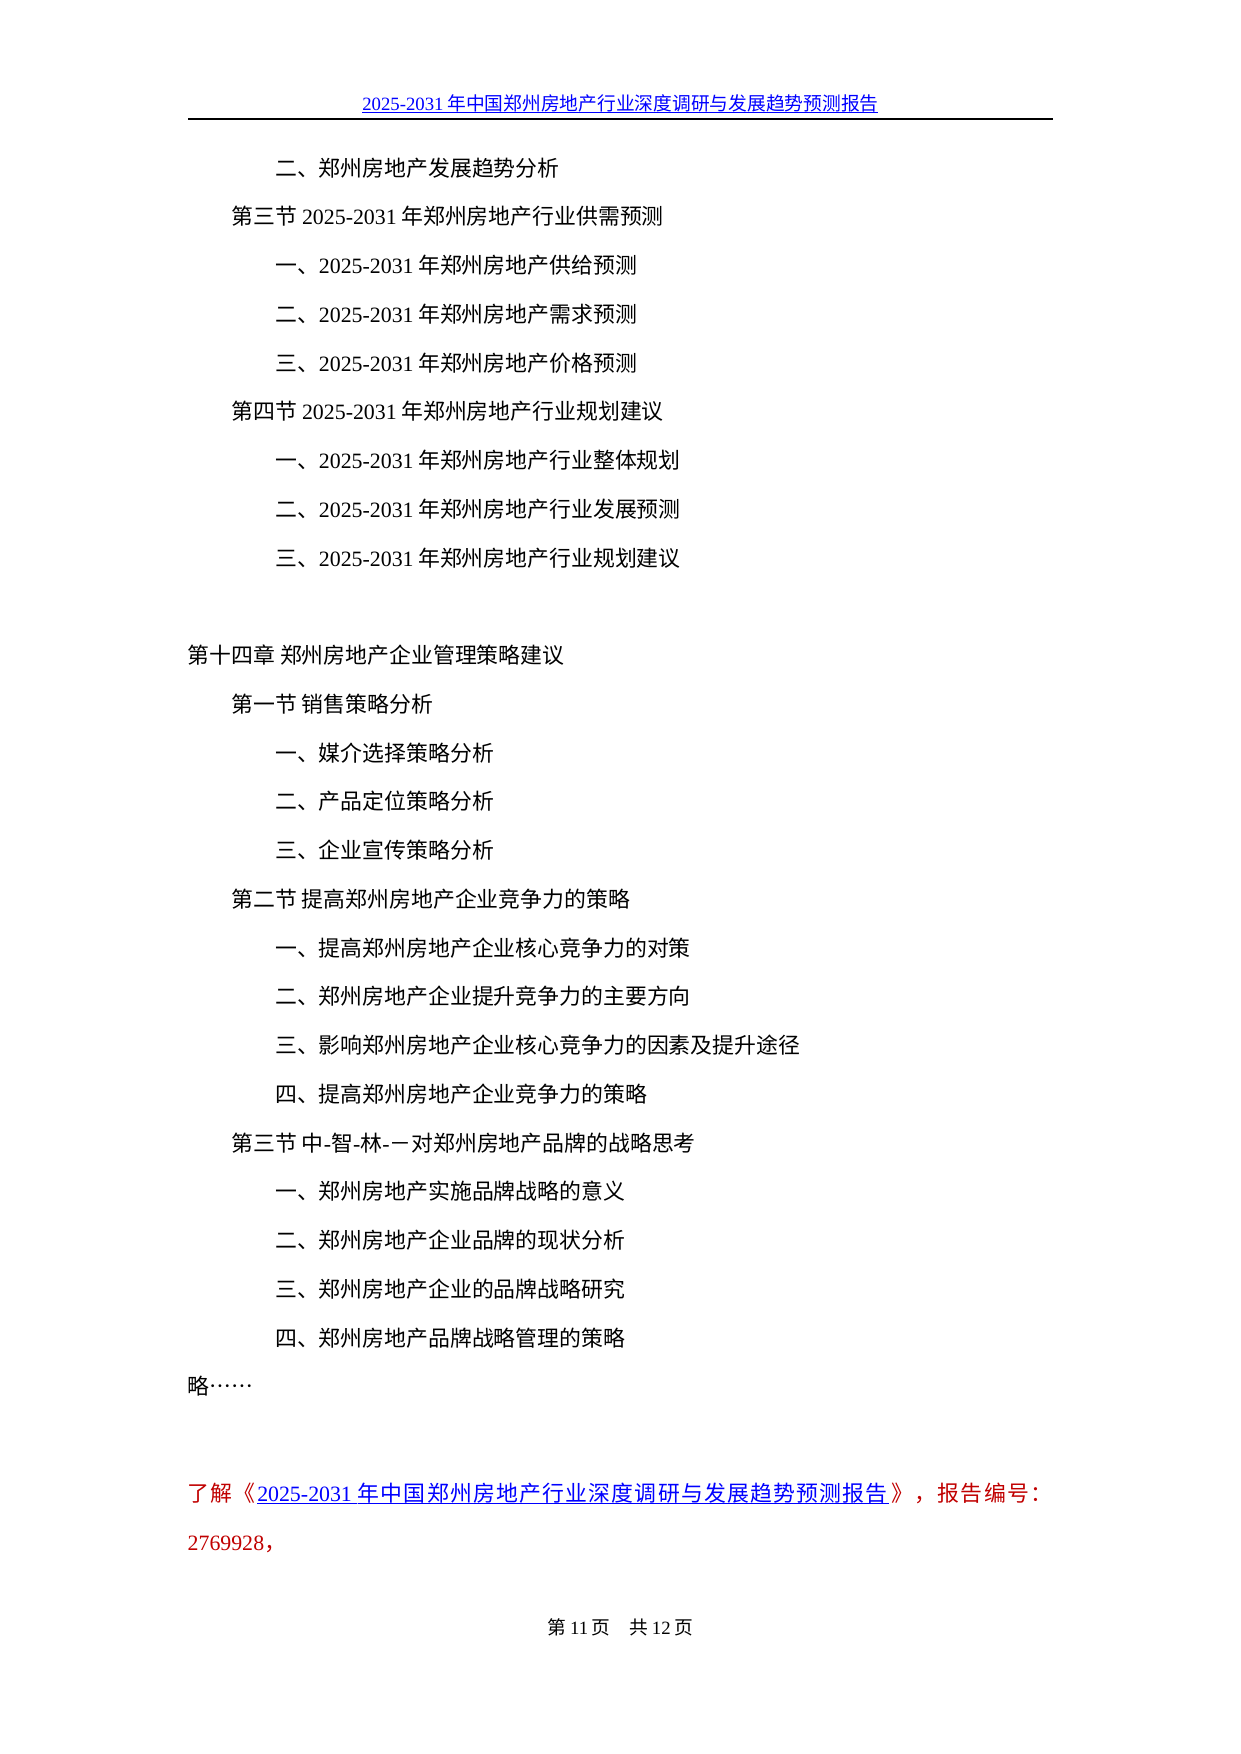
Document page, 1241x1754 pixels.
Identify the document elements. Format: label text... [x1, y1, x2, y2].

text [187, 150, 1053, 1401]
text 了解《2025-2031年中国郑州房地产行业深度调研与发展趋势预测报告》，报告编号：2769928， [187, 1475, 1053, 1557]
